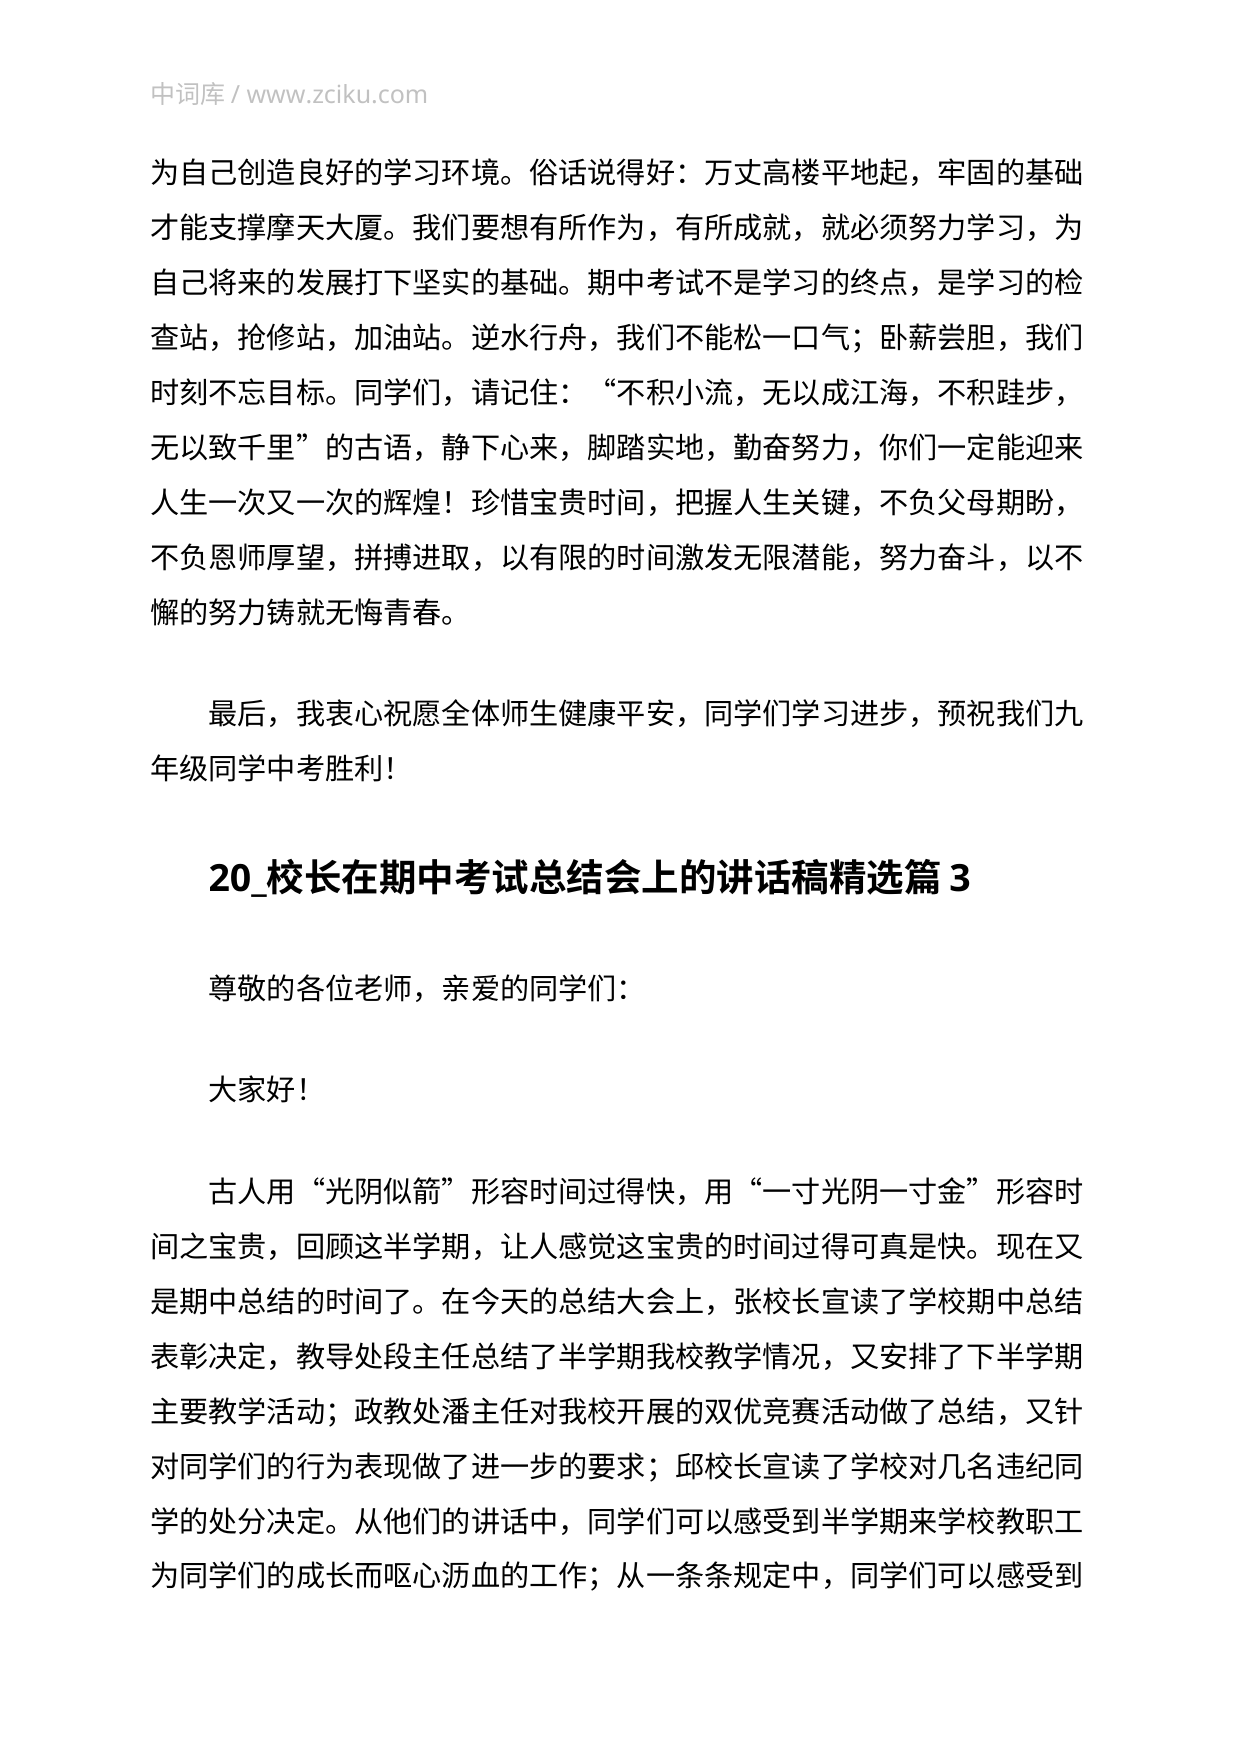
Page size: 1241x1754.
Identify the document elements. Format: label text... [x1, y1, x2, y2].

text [150, 1169, 1090, 1595]
text 20_校长在期中考试总结会上的讲话稿精选篇3 [150, 848, 1090, 902]
text 最后，我衷心祝愿全体师生健康平安，同学们学习进步，预祝我们九年级同学中考胜利！ [150, 691, 1090, 788]
text 尊敬的各位老师，亲爱的同学们： [150, 965, 1090, 1007]
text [150, 150, 1090, 631]
text 大家好！ [150, 1067, 1090, 1109]
